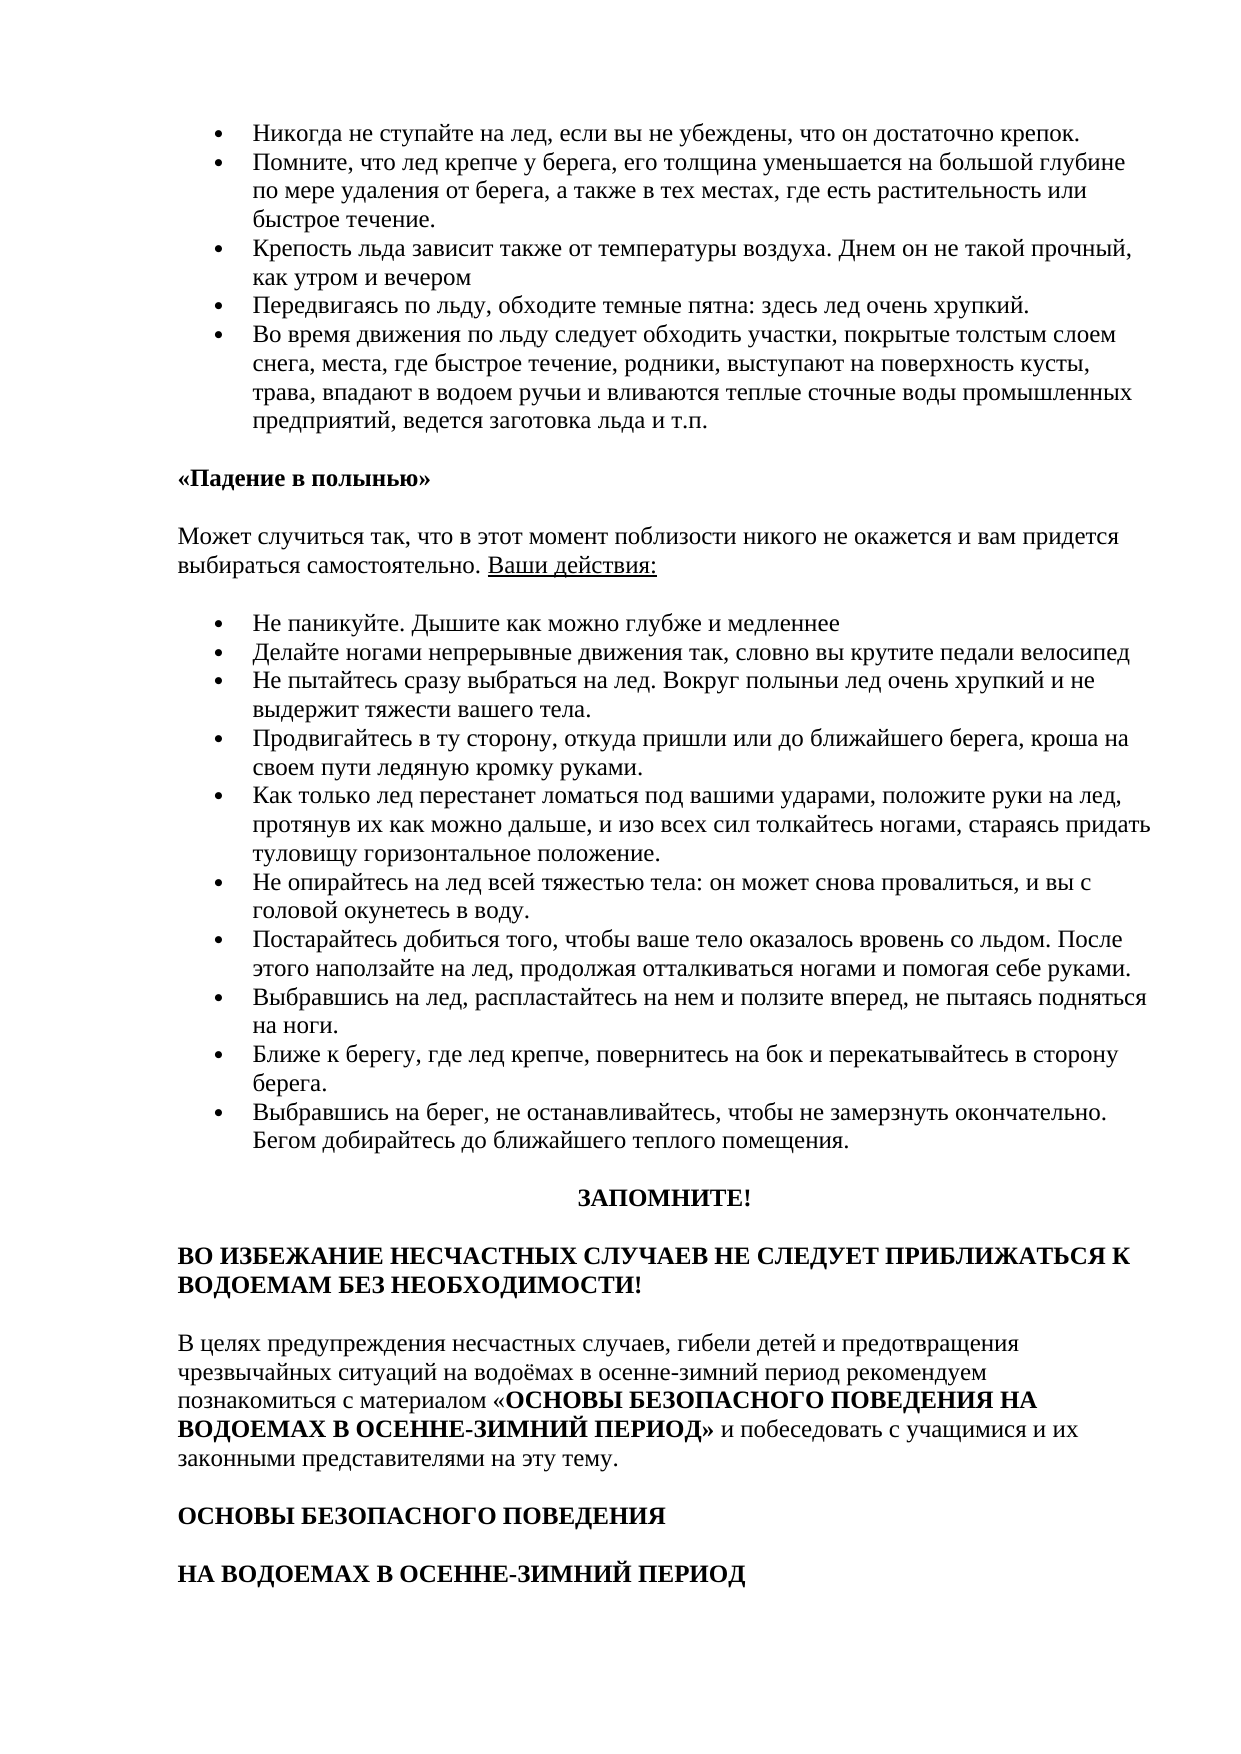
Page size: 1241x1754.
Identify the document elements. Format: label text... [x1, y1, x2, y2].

text ЗАПОМНИТЕ! [177, 1183, 1152, 1212]
list Как только лед перестанет ломаться под вашими ударами, положите руки на лед, протянув их как можно дальше, и изо всех сил толкайтесь ногами, стараясь придать туловищу горизонтальное положение. [215, 781, 1152, 867]
list Никогда не ступайте на лед, если вы не убеждены, что он достаточно крепок. [215, 118, 1152, 147]
text В целях предупреждения несчастных случаев, гибели детей и предотвращения чрезвычайных ситуаций на водоёмах в осенне-зимний период рекомендуем познакомиться с материалом «ОСНОВЫ БЕЗОПАСНОГО ПОВЕДЕНИЯ НА ВОДОЕМАХ В ОСЕННЕ-ЗИМНИЙ ПЕРИОД» и побеседовать с учащимися и их законными представителями на эту тему. [177, 1328, 1152, 1472]
text ВО ИЗБЕЖАНИЕ НЕСЧАСТНЫХ СЛУЧАЕВ НЕ СЛЕДУЕТ ПРИБЛИЖАТЬСЯ К ВОДОЕМАМ БЕЗ НЕОБХОДИМОСТИ! [177, 1241, 1152, 1299]
list Продвигайтесь в ту сторону, откуда пришли или до ближайшего берега, кроша на своем пути ледяную кромку руками. [215, 723, 1152, 781]
list Передвигаясь по льду, обходите темные пятна: здесь лед очень хрупкий. [215, 291, 1152, 319]
list Помните, что лед крепче у берега, его толщина уменьшается на большой глубине по мере удаления от берега, а также в тех местах, где есть растительность или быстрое течение. [215, 147, 1152, 233]
text ОСНОВЫ БЕЗОПАСНОГО ПОВЕДЕНИЯ [177, 1501, 1152, 1530]
list Постарайтесь добиться того, чтобы ваше тело оказалось вровень со льдом. После этого наползайте на лед, продолжая отталкиваться ногами и помогая себе руками. [215, 924, 1152, 982]
list Не пытайтесь сразу выбраться на лед. Вокруг полыньи лед очень хрупкий и не выдержит тяжести вашего тела. [215, 666, 1152, 723]
list Делайте ногами непрерывные движения так, словно вы крутите педали велосипед [215, 637, 1152, 666]
list Не опирайтесь на лед всей тяжестью тела: он может снова провалиться, и вы с головой окунетесь в воду. [215, 867, 1152, 924]
text Может случиться так, что в этот момент поблизости никого не окажется и вам придется выбираться самостоятельно. Ваши действия: [177, 521, 1152, 579]
list Во время движения по льду следует обходить участки, покрытые толстым слоем снега, места, где быстрое течение, родники, выступают на поверхность кусты, трава, впадают в водоем ручьи и вливаются теплые сточные воды промышленных предприятий, ведется заготовка льда и т.п. [215, 319, 1152, 434]
list Крепость льда зависит также от температуры воздуха. Днем он не такой прочный, как утром и вечером [215, 233, 1152, 291]
list Выбравшись на лед, распластайтесь на нем и ползите вперед, не пытаясь подняться на ноги. [215, 982, 1152, 1039]
list Не паникуйте. Дышите как можно глубже и медленнее [215, 608, 1152, 637]
list Ближе к берегу, где лед крепче, повернитесь на бок и перекатывайтесь в сторону берега. [215, 1039, 1152, 1097]
text НА ВОДОЕМАХ В ОСЕННЕ-ЗИМНИЙ ПЕРИОД [177, 1559, 1152, 1588]
list Выбравшись на берег, не останавливайтесь, чтобы не замерзнуть окончательно. Бегом добирайтесь до ближайшего теплого помещения. [215, 1097, 1152, 1154]
text «Падение в полынью» [177, 463, 1152, 492]
